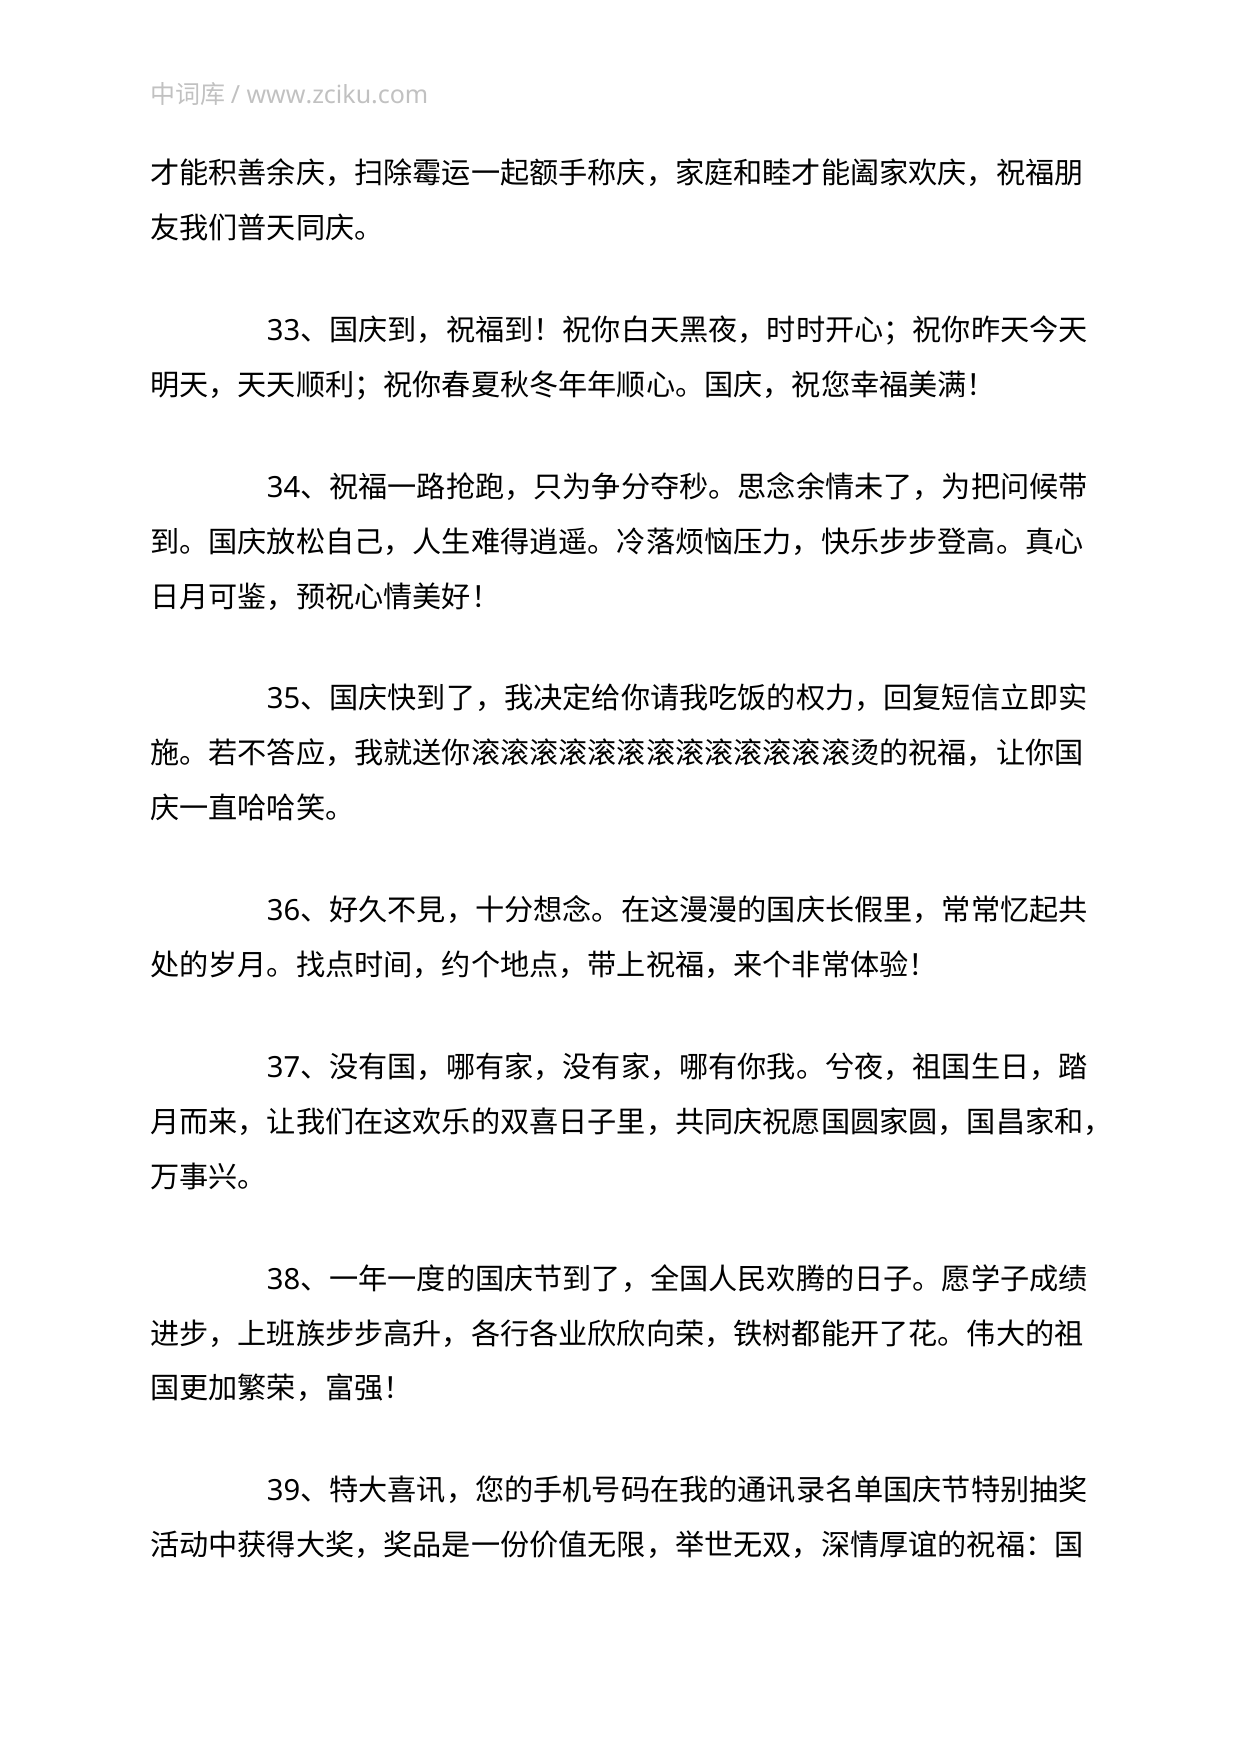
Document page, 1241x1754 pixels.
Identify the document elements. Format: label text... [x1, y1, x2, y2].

text 35、国庆快到了，我决定给你请我吃饭的权力，回复短信立即实施。若不答应，我就送你滚滚滚滚滚滚滚滚滚滚滚滚滚烫的祝福，让你国庆一直哈哈笑。 [150, 675, 1090, 827]
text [150, 1467, 1090, 1564]
text 37、没有国，哪有家，没有家，哪有你我。兮夜，祖国生日，踏月而来，让我们在这欢乐的双喜日子里，共同庆祝愿国圆家圆，国昌家和，万事兴。 [150, 1043, 1090, 1196]
text 38、一年一度的国庆节到了，全国人民欢腾的日子。愿学子成绩进步，上班族步步高升，各行各业欣欣向荣，铁树都能开了花。伟大的祖国更加繁荣，富强！ [150, 1255, 1090, 1407]
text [150, 150, 1090, 247]
text 33、国庆到，祝福到！祝你白天黑夜，时时开心；祝你昨天今天明天，天天顺利；祝你春夏秋冬年年顺心。国庆，祝您幸福美满！ [150, 307, 1090, 404]
text 36、好久不見，十分想念。在这漫漫的国庆长假里，常常忆起共处的岁月。找点时间，约个地点，带上祝福，来个非常体验！ [150, 887, 1090, 984]
text 34、祝福一路抢跑，只为争分夺秒。思念余情未了，为把问候带到。国庆放松自己，人生难得逍遥。冷落烦恼压力，快乐步步登高。真心日月可鉴，预祝心情美好！ [150, 463, 1090, 616]
